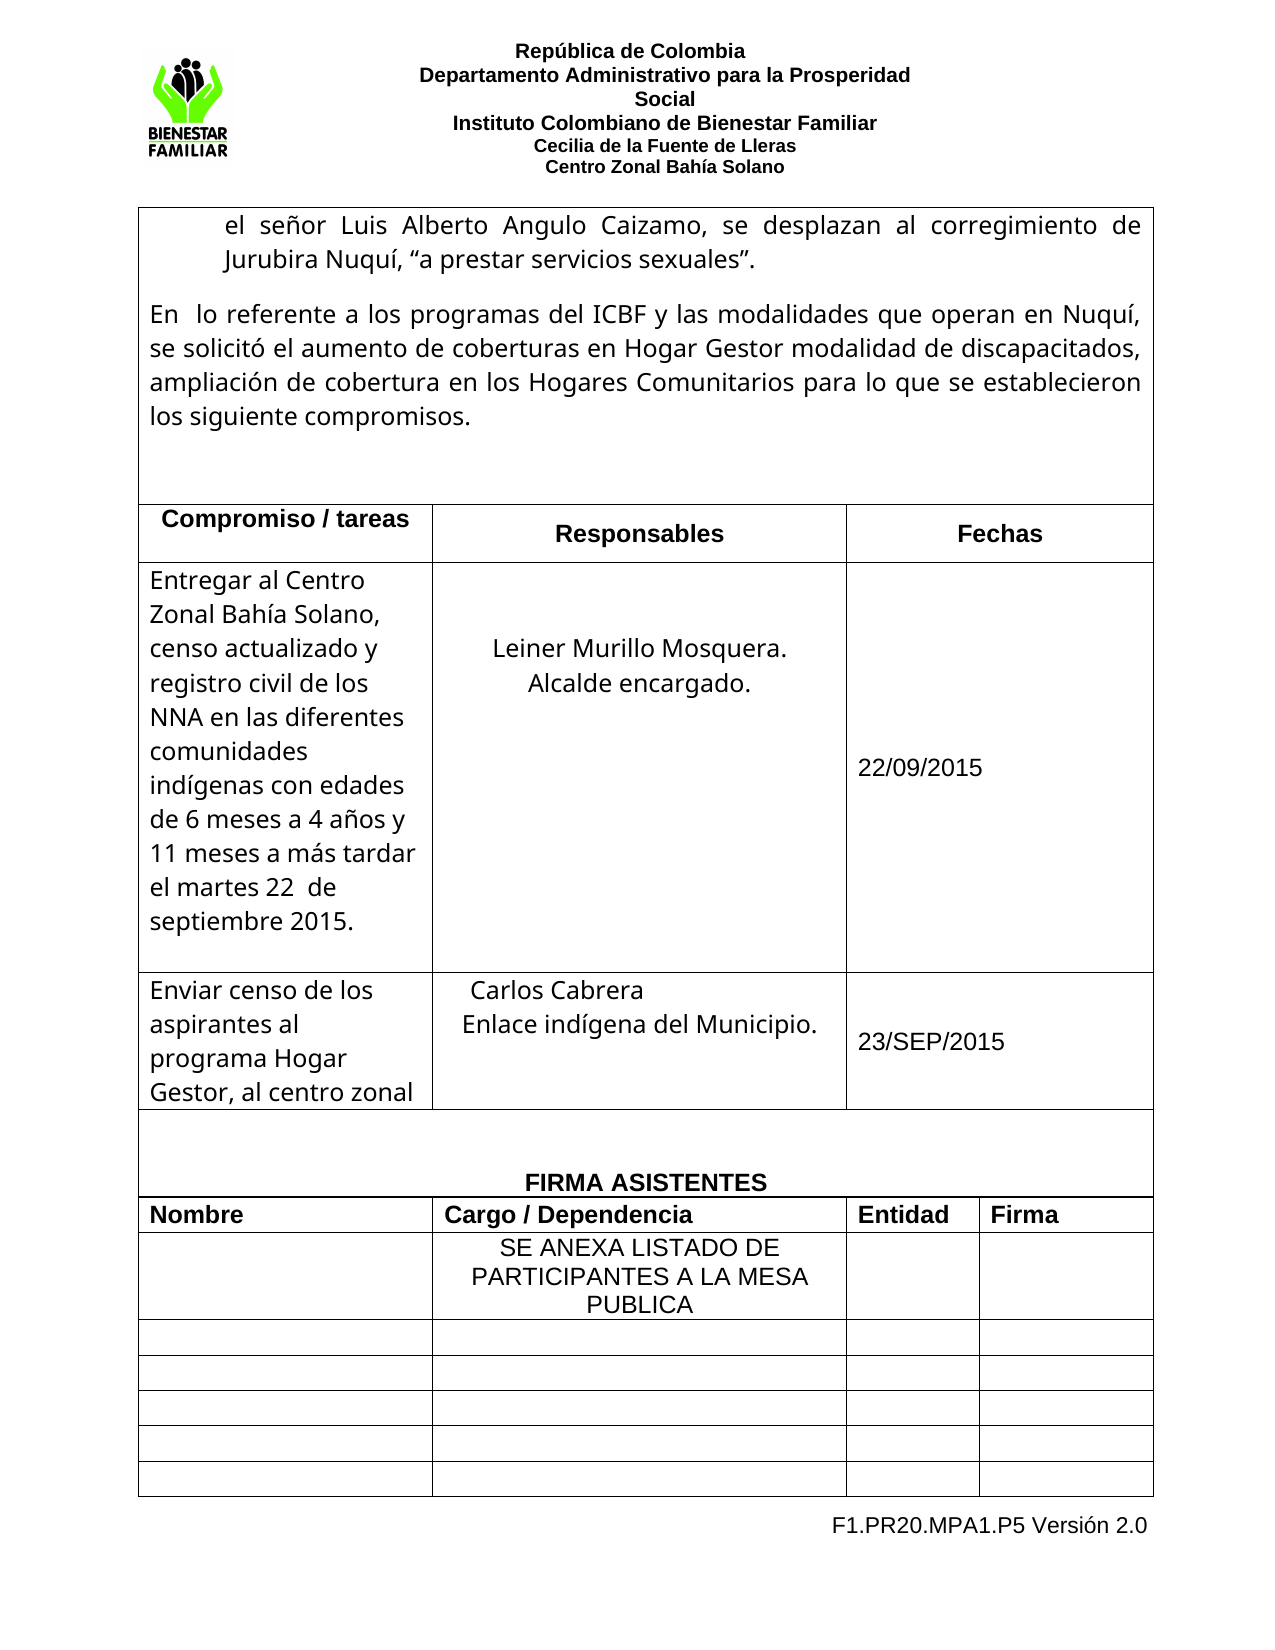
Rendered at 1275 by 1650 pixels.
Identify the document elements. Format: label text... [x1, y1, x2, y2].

table_cell [980, 1426, 1153, 1461]
table_cell [139, 1233, 432, 1319]
table_cell 23/SEP/2015 [847, 973, 1153, 1109]
table_cell 22/09/2015 [847, 563, 1153, 972]
table_cell [433, 1462, 846, 1496]
table_cell Entregar al Centro Zonal Bahía Solano, censo actualizado y registro civil de los NNA en las diferentes comunidades indígenas con edades de 6 meses a 4 años y 11 meses a más tardar el martes 22 de septiembre 2015. [139, 563, 432, 972]
table_cell Fechas [847, 505, 1153, 562]
picture [141, 47, 235, 167]
table_cell [847, 1320, 979, 1354]
table_cell [847, 1391, 979, 1425]
table_cell Leiner Murillo Mosquera. Alcalde encargado. [433, 563, 846, 972]
table_cell Cargo / Dependencia [433, 1198, 846, 1232]
table_cell [980, 1462, 1153, 1496]
table_cell Compromiso / tareas [139, 505, 432, 562]
table_cell FIRMA ASISTENTES [139, 1110, 1153, 1196]
table_cell [847, 1426, 979, 1461]
table_cell Carlos Cabrera Enlace indígena del Municipio. [433, 973, 846, 1109]
table_cell Enviar censo de los aspirantes al programa Hogar Gestor, al centro zonal [139, 973, 432, 1109]
table_cell [139, 1426, 432, 1461]
table_cell Firma [980, 1198, 1153, 1232]
table_cell [433, 1426, 846, 1461]
table_cell Entidad [847, 1198, 979, 1232]
table_cell Responsables [433, 505, 846, 562]
table_cell [847, 1233, 979, 1319]
table_cell [847, 1462, 979, 1496]
table_cell [980, 1320, 1153, 1354]
table_cell SE ANEXA LISTADO DE PARTICIPANTES A LA MESA PUBLICA [433, 1233, 846, 1319]
table_cell [980, 1391, 1153, 1425]
table_cell [139, 1391, 432, 1425]
table_cell [847, 1356, 979, 1390]
table_cell [433, 1356, 846, 1390]
table_cell [139, 1462, 432, 1496]
table_cell [980, 1356, 1153, 1390]
table_cell [980, 1233, 1153, 1319]
table_cell [433, 1391, 846, 1425]
table_cell [433, 1320, 846, 1354]
table_cell [139, 1356, 432, 1390]
table_cell Nombre [139, 1198, 432, 1232]
table_cell [139, 1320, 432, 1354]
